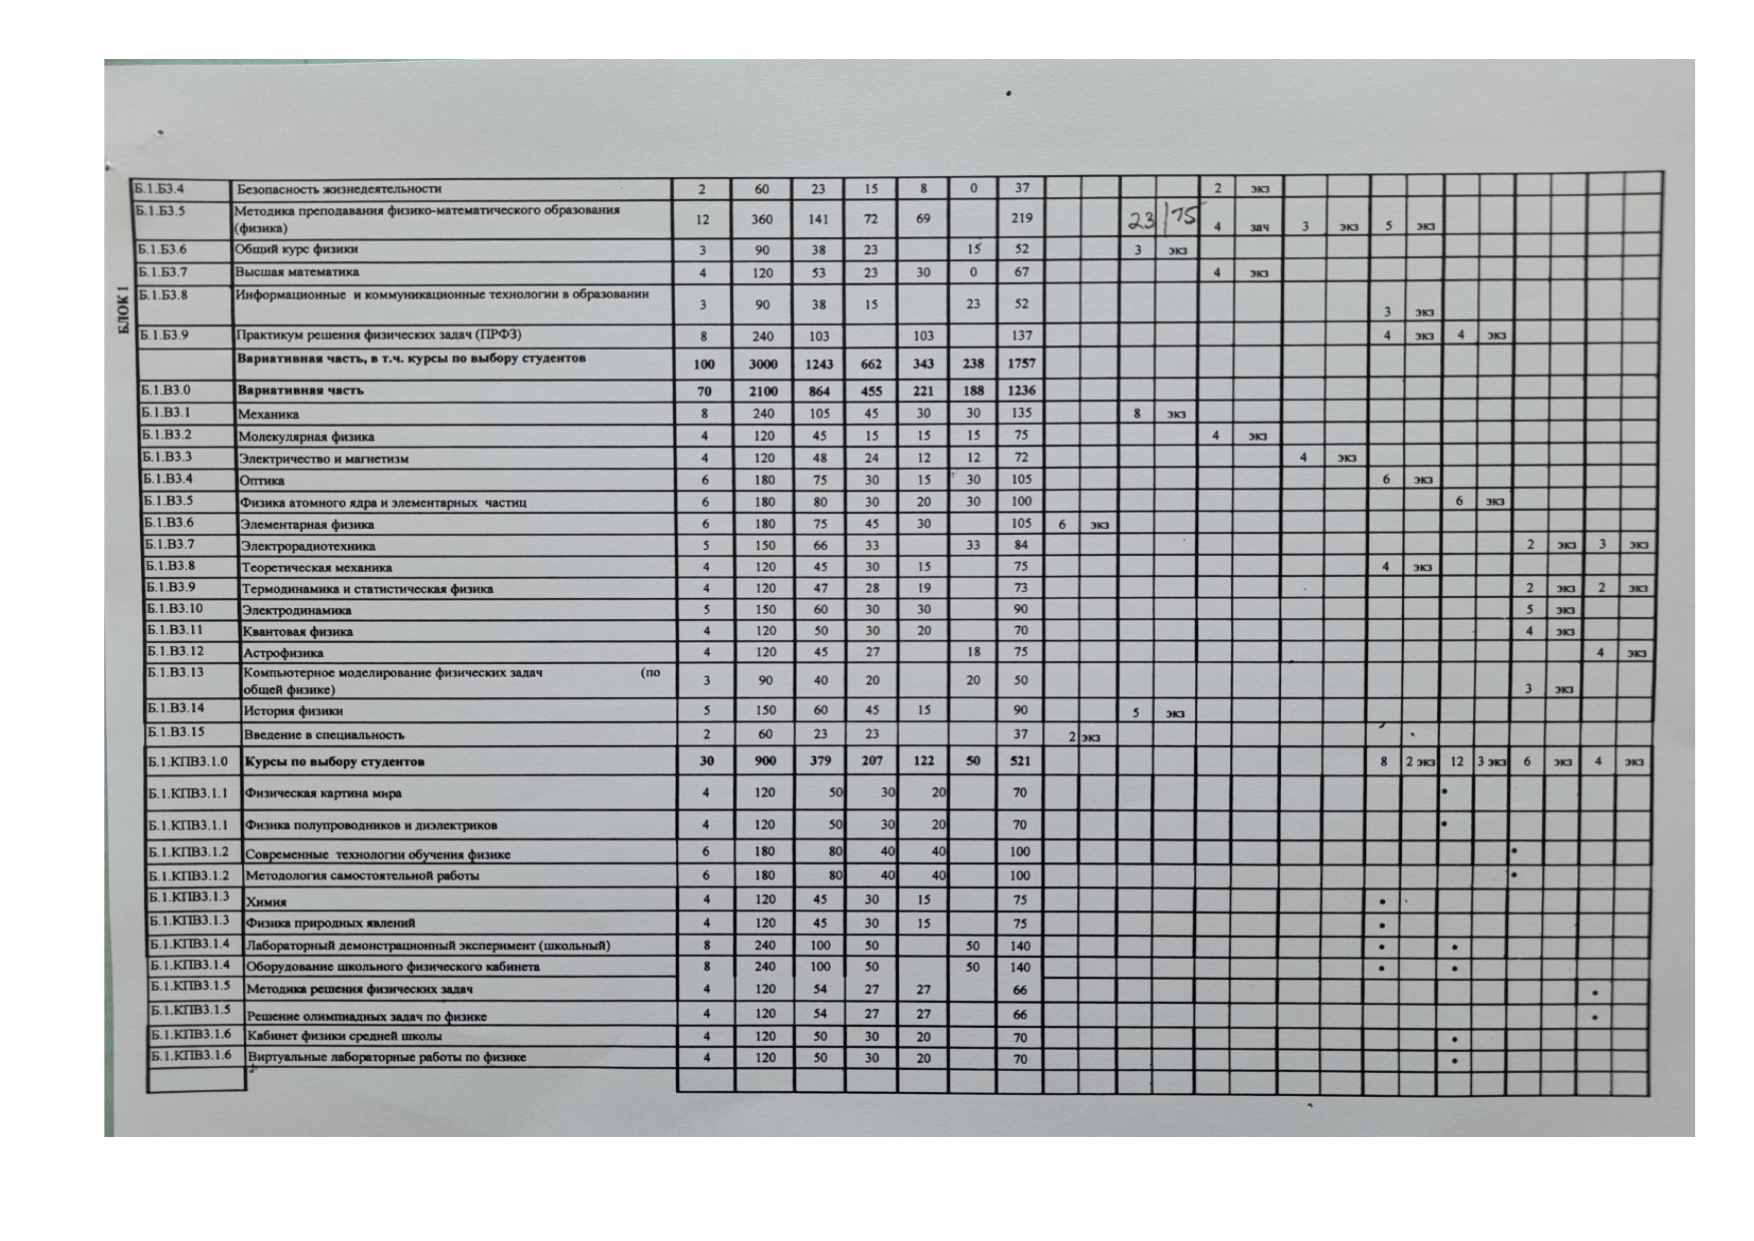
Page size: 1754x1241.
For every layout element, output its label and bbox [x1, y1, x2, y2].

picture [104, 59, 1696, 1137]
